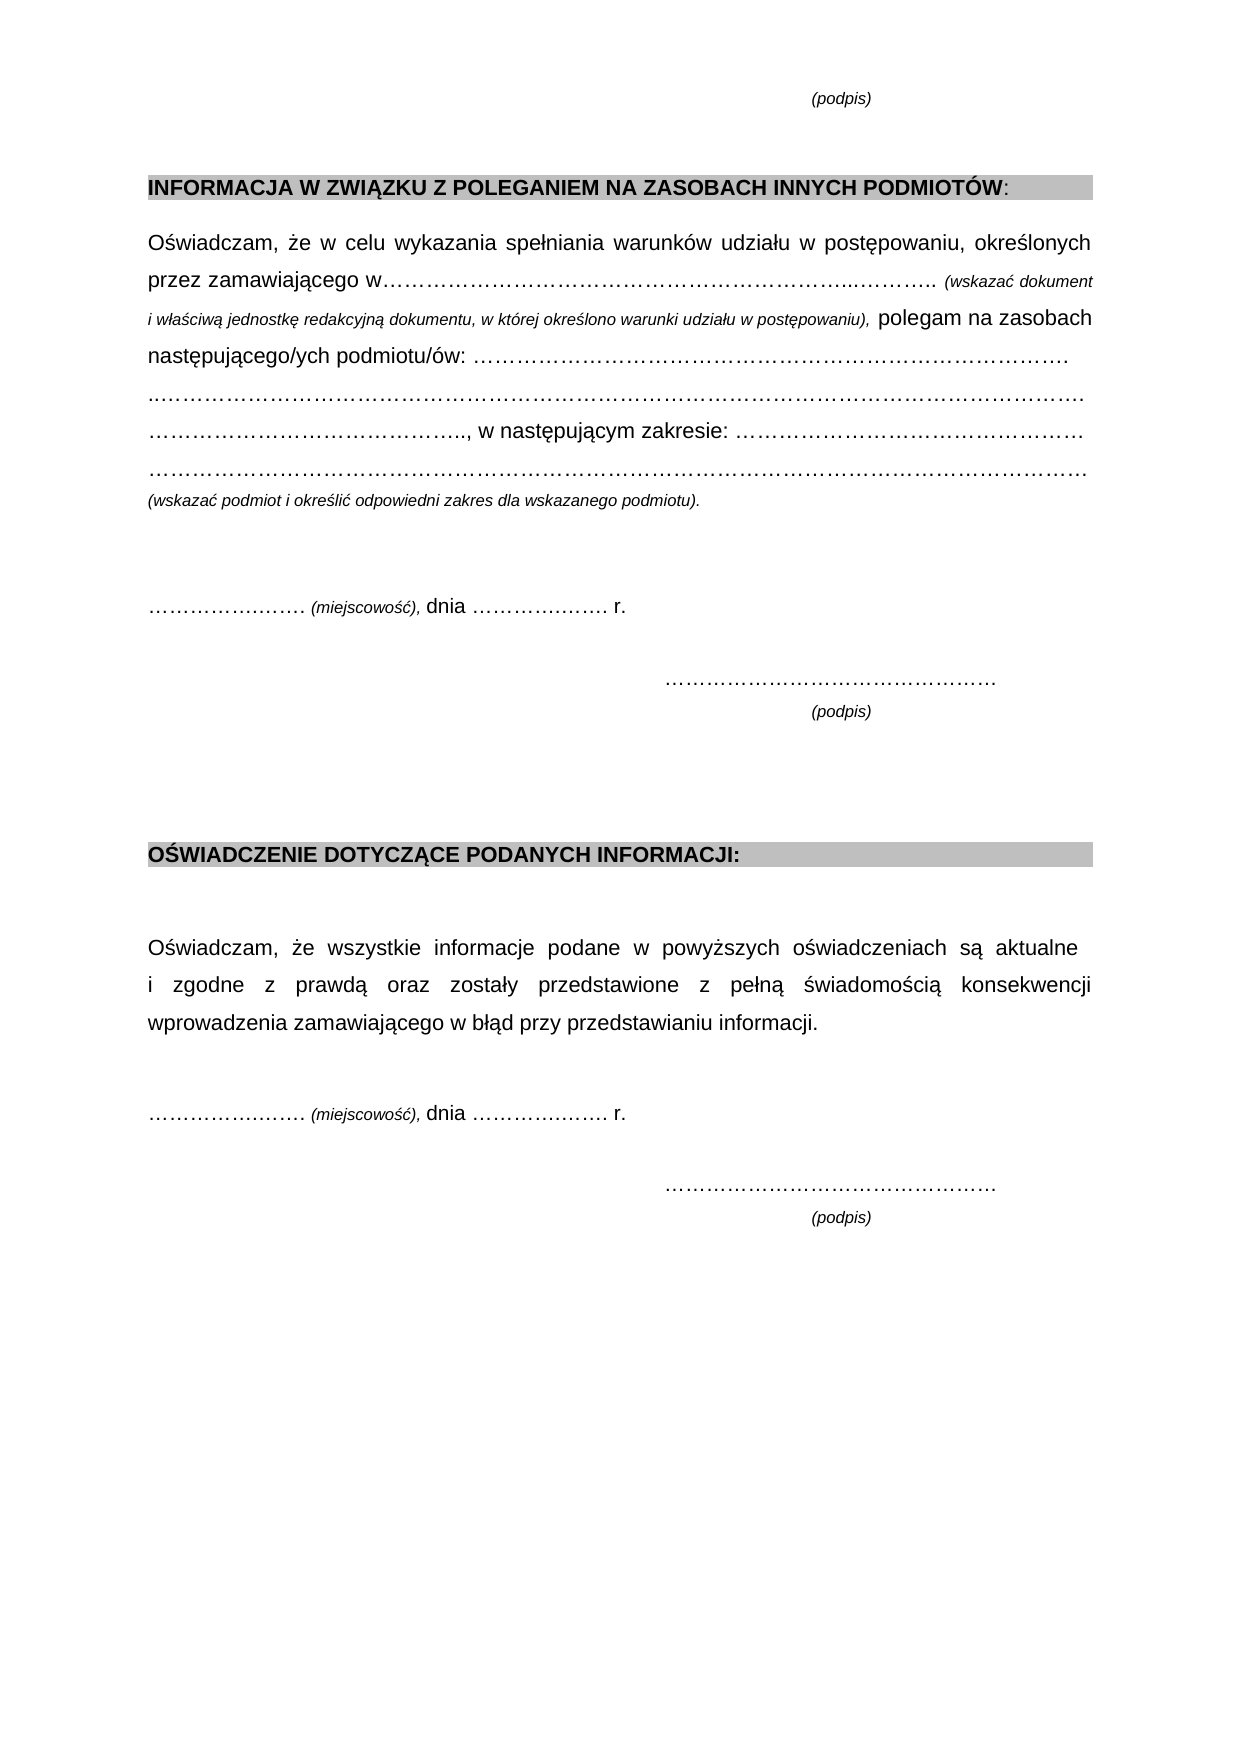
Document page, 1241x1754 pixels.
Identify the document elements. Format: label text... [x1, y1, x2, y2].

text ………………………………………………………………………………………………………………… (wskazać podmiot i określić odpowiedni zakres dla wskazanego podmiotu). [148, 456, 1093, 510]
text ………………………………………… [148, 665, 1093, 689]
text …………….……. (miejscowość), dnia ………….……. r. [148, 1100, 1093, 1124]
text ………………………………………… [148, 1172, 1093, 1196]
text (podpis) [738, 89, 1093, 108]
text Oświadczam, że wszystkie informacje podane w powyższych oświadczeniach są aktualne i zgodne z prawdą oraz zostały przedstawione z pełną świadomością konsekwencji wprowadzenia zamawiającego w błąd przy przedstawianiu informacji. [148, 934, 1093, 1035]
text INFORMACJA W ZWIĄZKU Z POLEGANIEM NA ZASOBACH INNYCH PODMIOTÓW: [148, 175, 1093, 200]
text …………….……. (miejscowość), dnia ………….……. r. [148, 593, 1093, 617]
text OŚWIADCZENIE DOTYCZĄCE PODANYCH INFORMACJI: [148, 842, 1093, 867]
text ..……………………………………………………………………………………………………………….…………………………………….., w następującym zakresie: ………………………………………… [148, 381, 1093, 444]
text (podpis) [738, 1208, 1093, 1227]
text (podpis) [738, 701, 1093, 721]
text Oświadczam, że w celu wykazania spełniania warunków udziału w postępowaniu, określonych przez zamawiającego w………………………………………………………...……….. (wskazać dokument i właściwą jednostkę redakcyjną dokumentu, w której określono warunki udziału w postępowaniu), polegam na zasobach następującego/ych podmiotu/ów: ………………………………………………………………………. [148, 229, 1093, 368]
